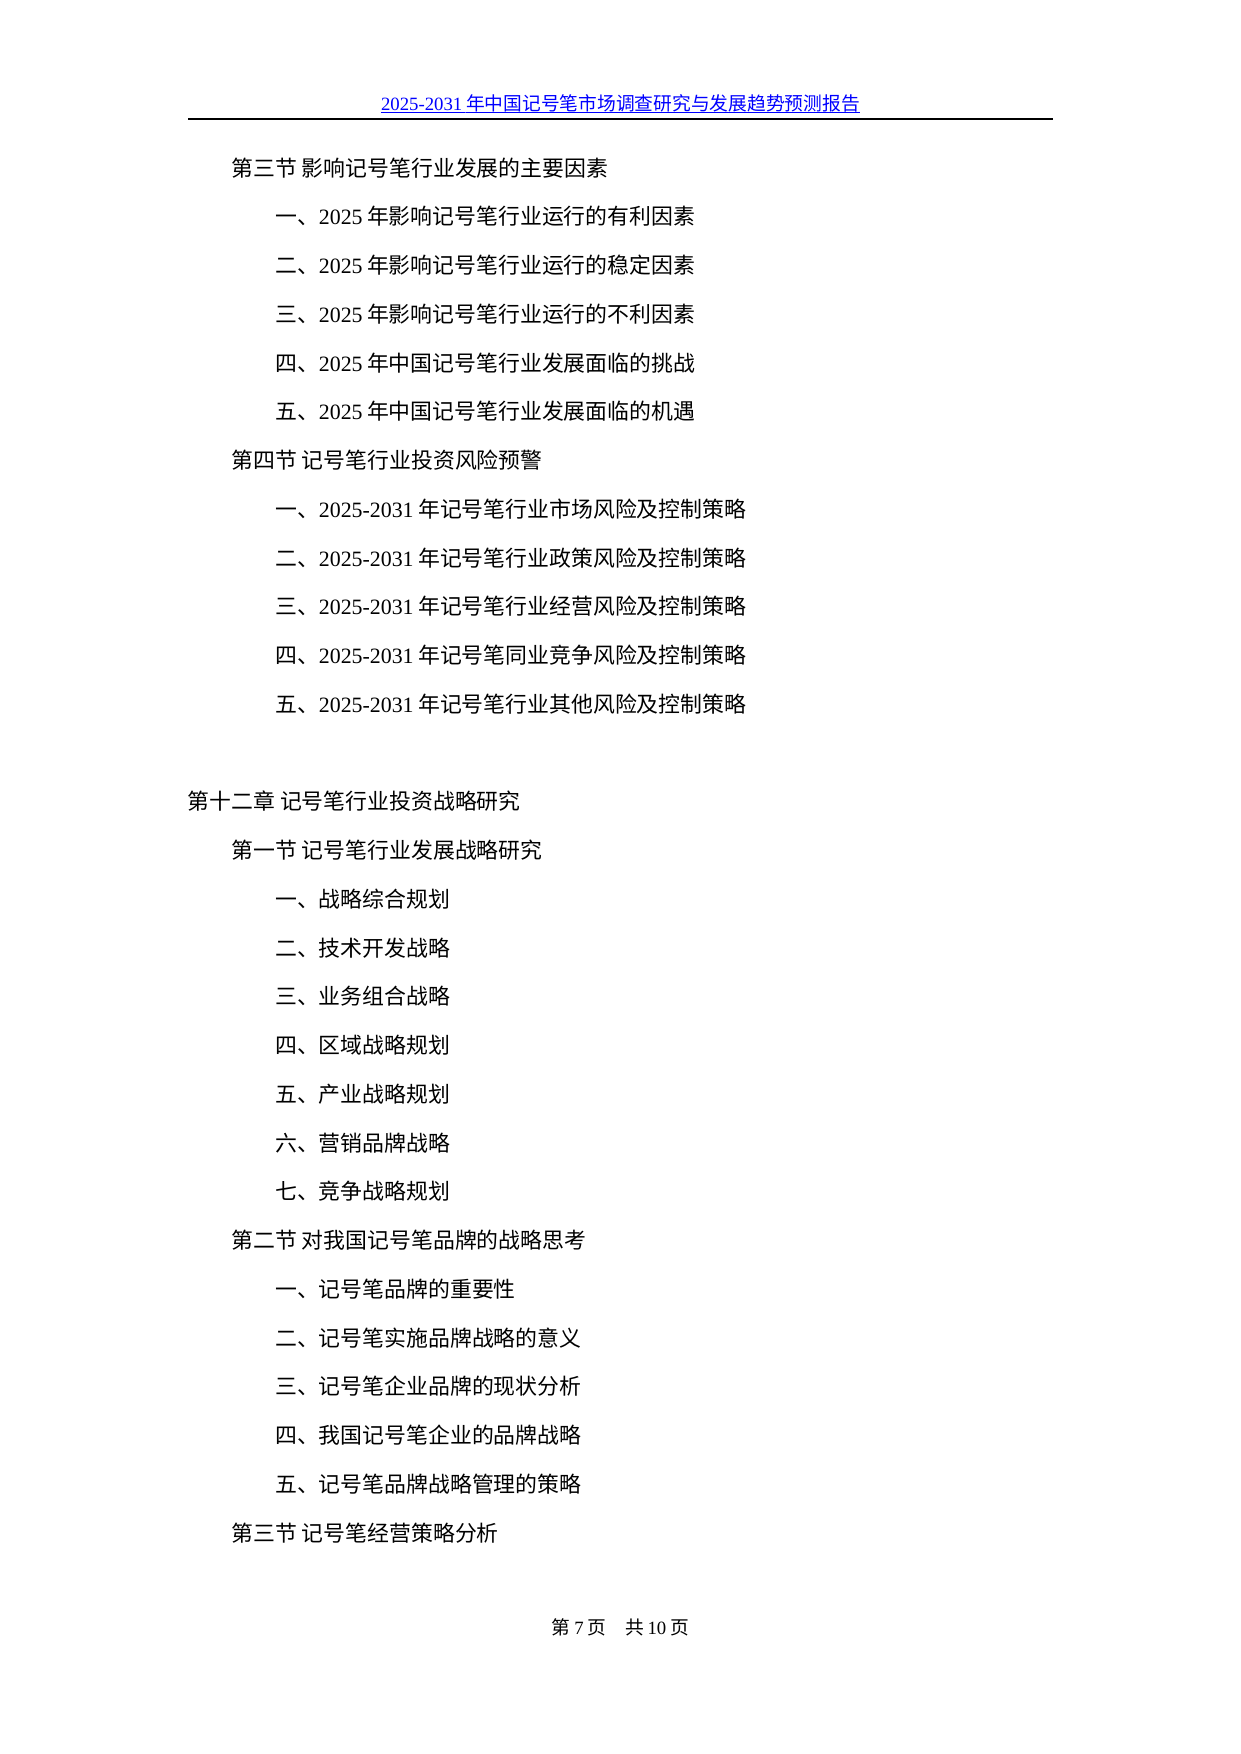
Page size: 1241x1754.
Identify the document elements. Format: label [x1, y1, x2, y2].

text [187, 150, 1053, 1548]
